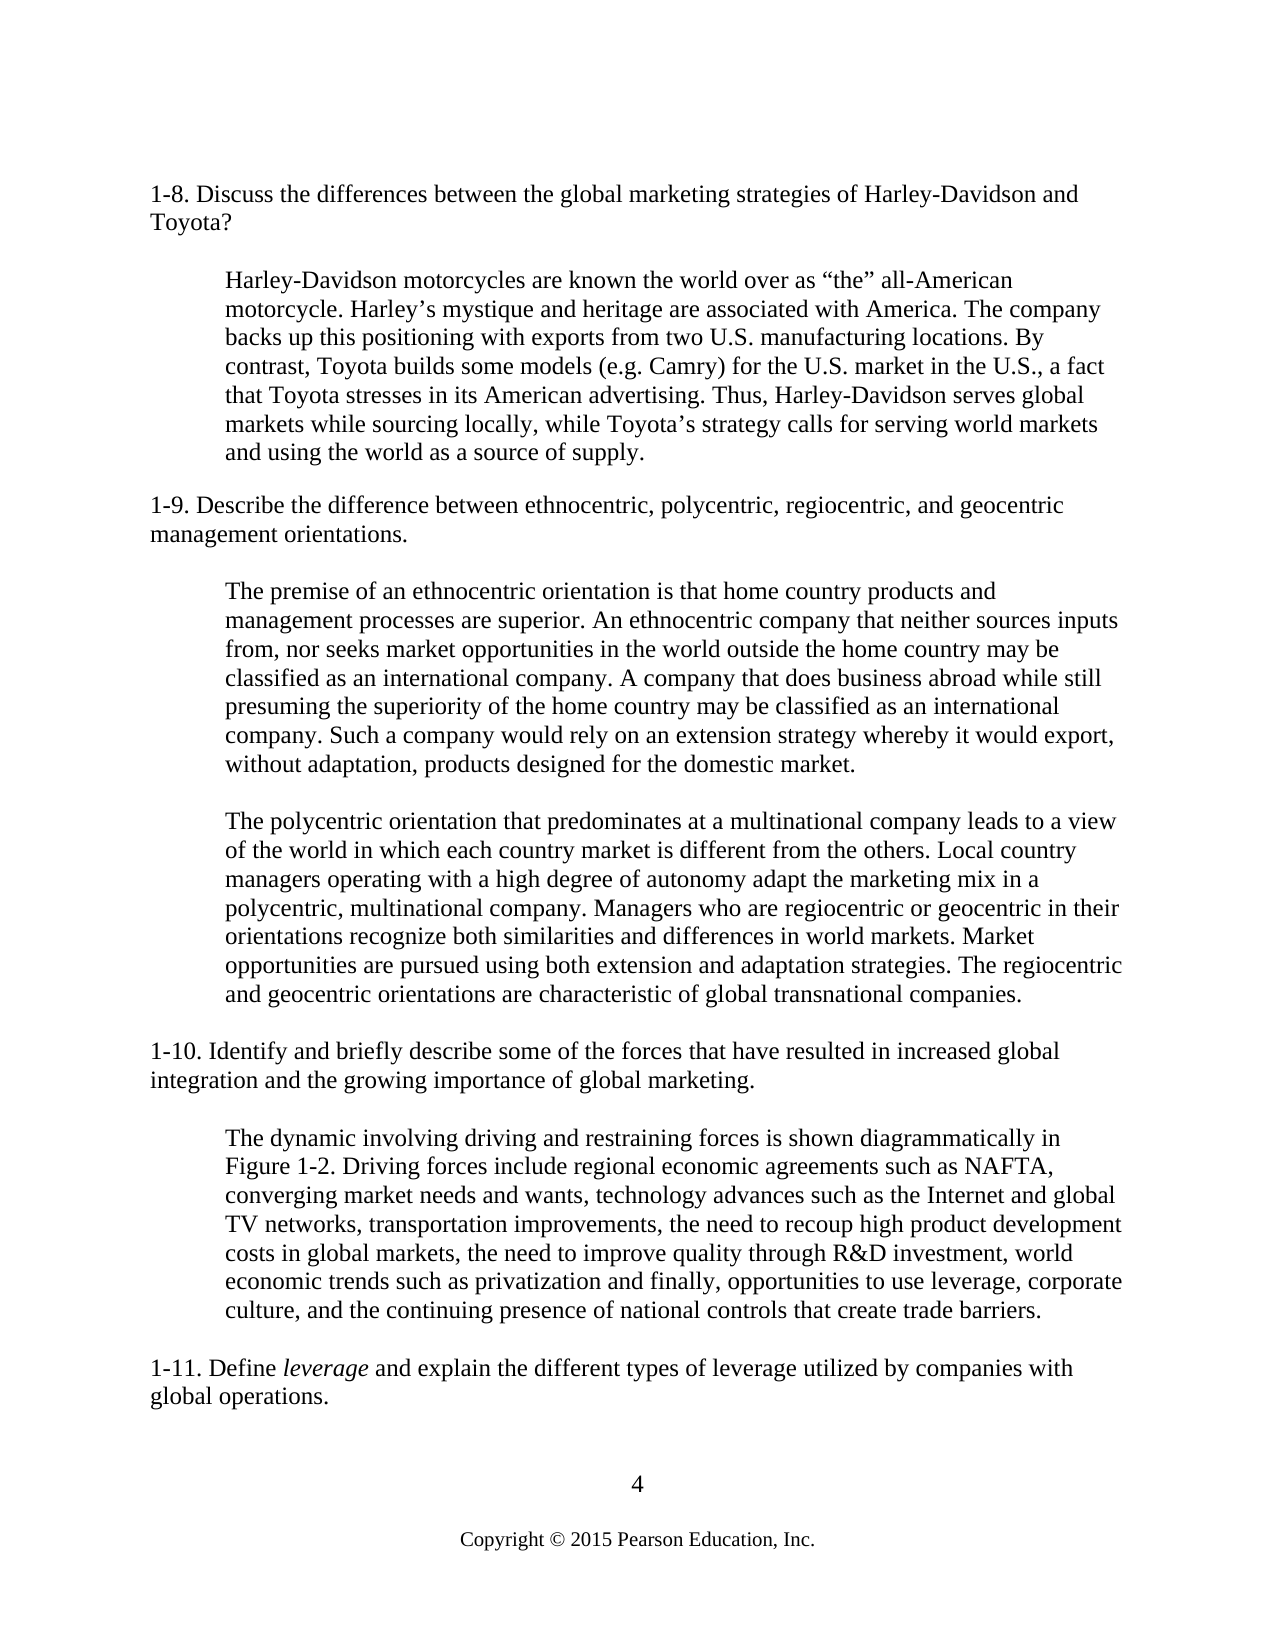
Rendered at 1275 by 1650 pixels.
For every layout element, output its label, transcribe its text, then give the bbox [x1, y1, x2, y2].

text 1-9. Describe the difference between ethnocentric, polycentric, regiocentric, and geocentric management orientations. [150, 490, 1125, 548]
text Harley-Davidson motorcycles are known the world over as “the” all-American motorcycle. Harley’s mystique and heritage are associated with America. The company backs up this positioning with exports from two U.S. manufacturing locations. By contrast, Toyota builds some models (e.g. Camry) for the U.S. market in the U.S., a fact that Toyota stresses in its American advertising. Thus, Harley-Davidson serves global markets while sourcing locally, while Toyota’s strategy calls for serving world markets and using the world as a source of supply. [225, 265, 1125, 466]
text The premise of an ethnocentric orientation is that home country products and management processes are superior. An ethnocentric company that neither sources inputs from, nor seeks market opportunities in the world outside the home country may be classified as an international company. A company that does business abroad while still presuming the superiority of the home country may be classified as an international company. Such a company would rely on an extension strategy whereby it would export, without adaptation, products designed for the domestic market. [225, 576, 1125, 778]
text The dynamic involving driving and restraining forces is shown diagrammatically in Figure 1-2. Driving forces include regional economic agreements such as NAFTA, converging market needs and wants, technology advances such as the Internet and global TV networks, transportation improvements, the need to recoup high product development costs in global markets, the need to improve quality through R&D investment, world economic trends such as privatization and finally, opportunities to use leverage, corporate culture, and the continuing presence of national controls that create trade barriers. [225, 1123, 1125, 1324]
text 1-8. Discuss the differences between the global marketing strategies of Harley-Davidson and Toyota? [150, 179, 1125, 236]
text 1-10. Identify and briefly describe some of the forces that have resulted in increased global integration and the growing importance of global marketing. [150, 1036, 1125, 1094]
text The polycentric orientation that predominates at a multinational company leads to a view of the world in which each country market is different from the others. Local country managers operating with a high degree of autonomy adapt the marketing mix in a polycentric, multinational company. Managers who are regiocentric or geocentric in their orientations recognize both similarities and differences in world markets. Market opportunities are pursued using both extension and adaptation strategies. The regiocentric and geocentric orientations are characteristic of global transnational companies. [225, 806, 1125, 1008]
text 1-11. Define leverage and explain the different types of leverage utilized by companies with global operations. [150, 1353, 1125, 1410]
